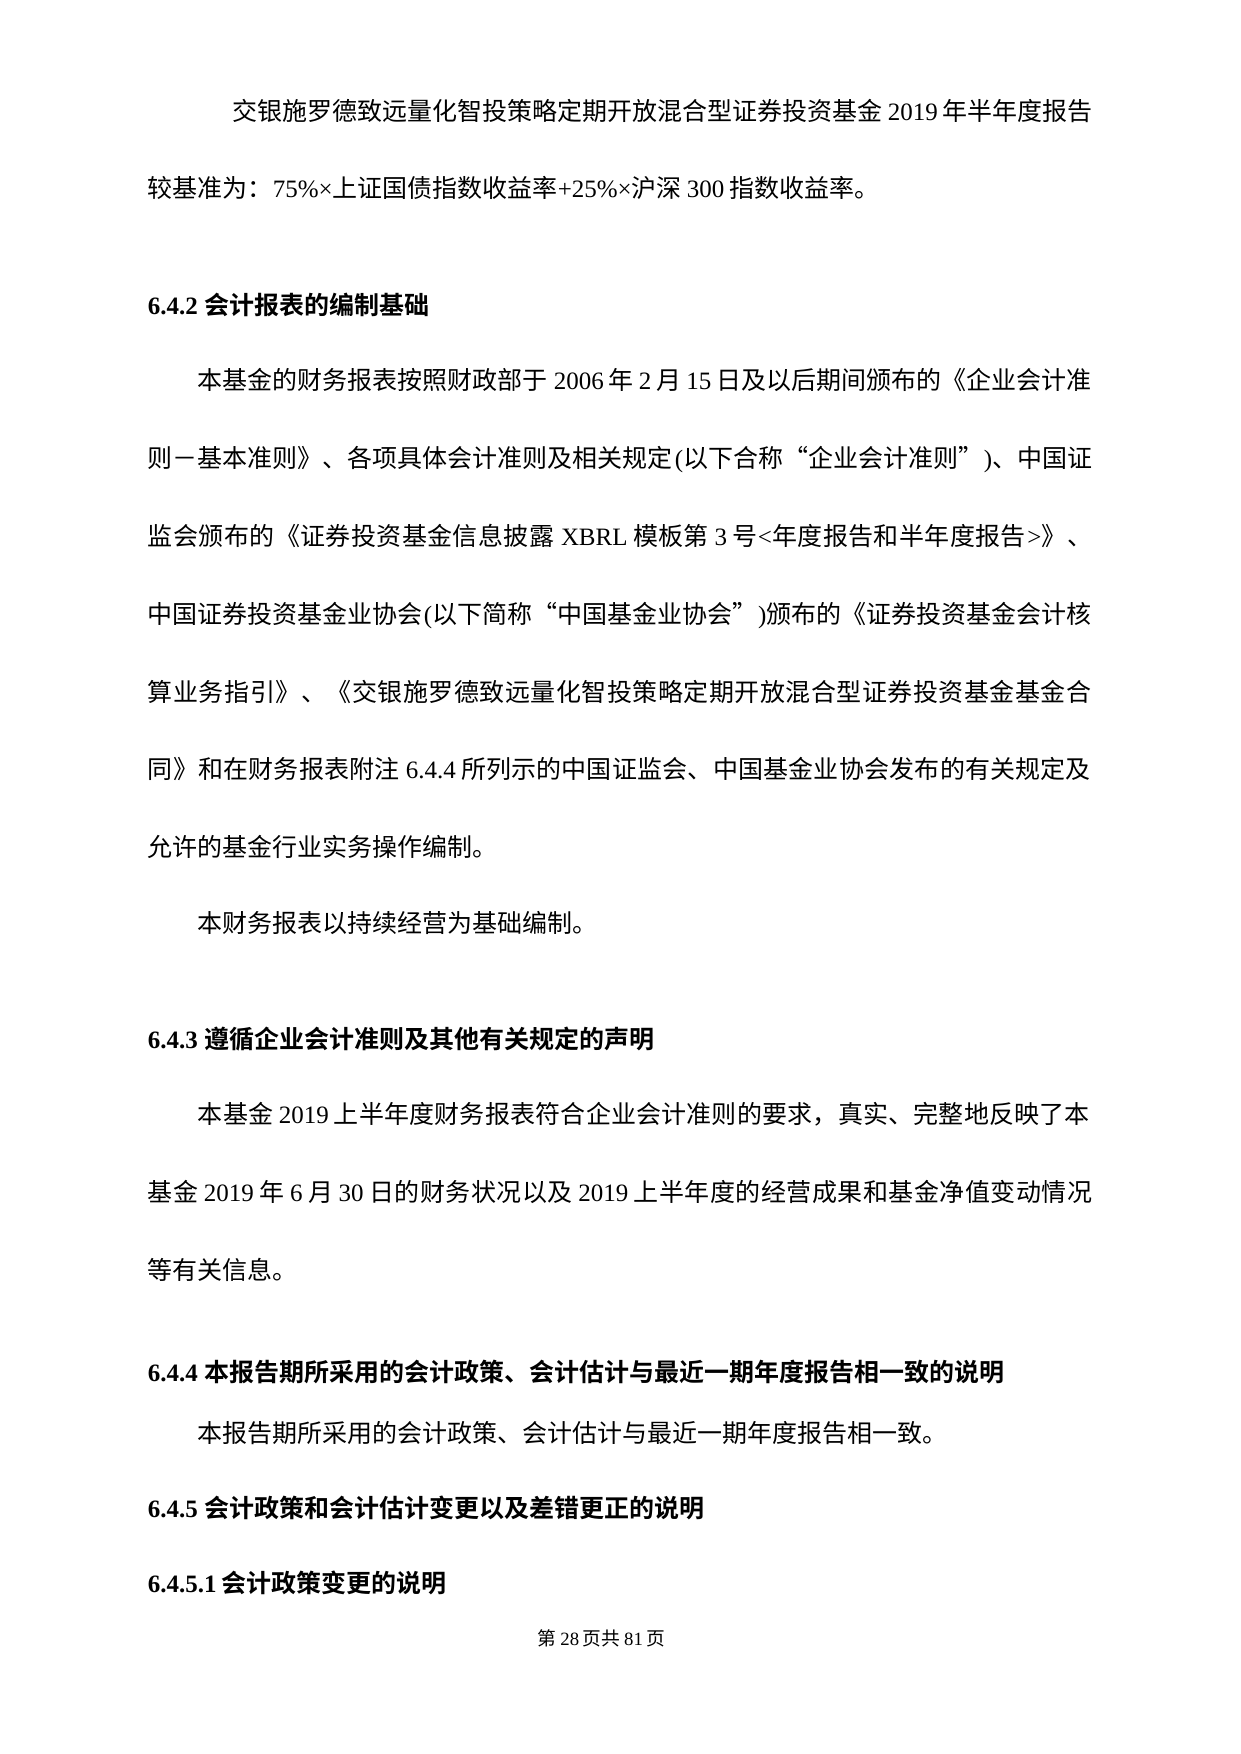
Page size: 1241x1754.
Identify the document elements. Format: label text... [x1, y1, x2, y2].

text 6.4.4 本报告期所采用的会计政策、会计估计与最近一期年度报告相一致的说明 [148, 1353, 1092, 1389]
text 6.4.2 会计报表的编制基础 [148, 271, 1092, 336]
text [148, 154, 1092, 219]
text 本报告期所采用的会计政策、会计估计与最近一期年度报告相一致。 [148, 1399, 1092, 1464]
text 本基金2019上半年度财务报表符合企业会计准则的要求，真实、完整地反映了本基金2019年6月30日的财务状况以及2019上半年度的经营成果和基金净值变动情况等有关信息。 [148, 1080, 1092, 1301]
text 本财务报表以持续经营为基础编制。 [148, 889, 1092, 954]
text 本基金的财务报表按照财政部于2006年2月15日及以后期间颁布的《企业会计准则－基本准则》、各项具体会计准则及相关规定(以下合称“企业会计准则”)、中国证监会颁布的《证券投资基金信息披露XBRL模板第3号<年度报告和半年度报告>》、中国证券投资基金业协会(以下简称“中国基金业协会”)颁布的《证券投资基金会计核算业务指引》、《交银施罗德致远量化智投策略定期开放混合型证券投资基金基金合同》和在财务报表附注6.4.4所列示的中国证监会、中国基金业协会发布的有关规定及允许的基金行业实务操作编制。 [148, 346, 1092, 878]
text 6.4.3 遵循企业会计准则及其他有关规定的声明 [148, 1005, 1092, 1070]
text 6.4.5.1会计政策变更的说明 [148, 1549, 1092, 1614]
text 6.4.5 会计政策和会计估计变更以及差错更正的说明 [148, 1474, 1092, 1539]
